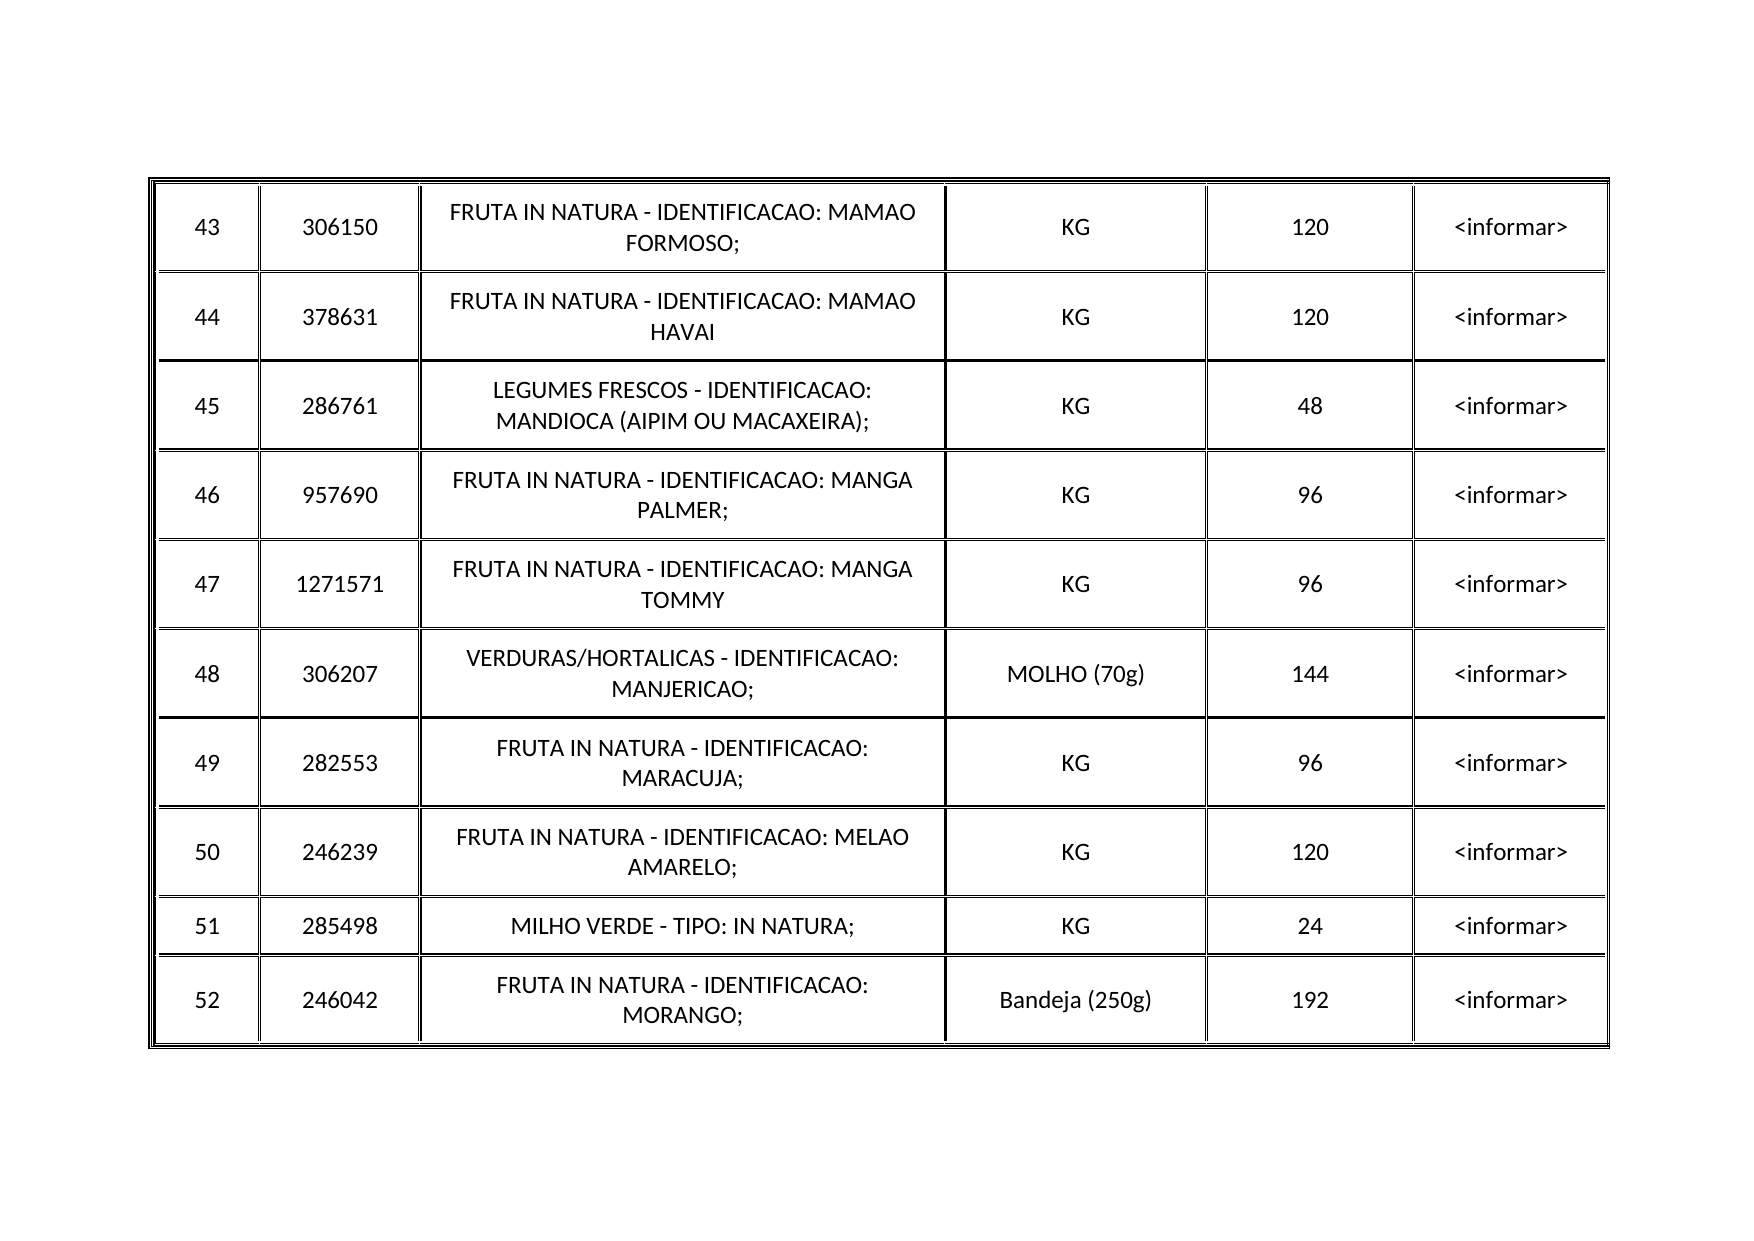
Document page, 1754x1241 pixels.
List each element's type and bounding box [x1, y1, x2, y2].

table_cell [155, 182, 1607, 1045]
